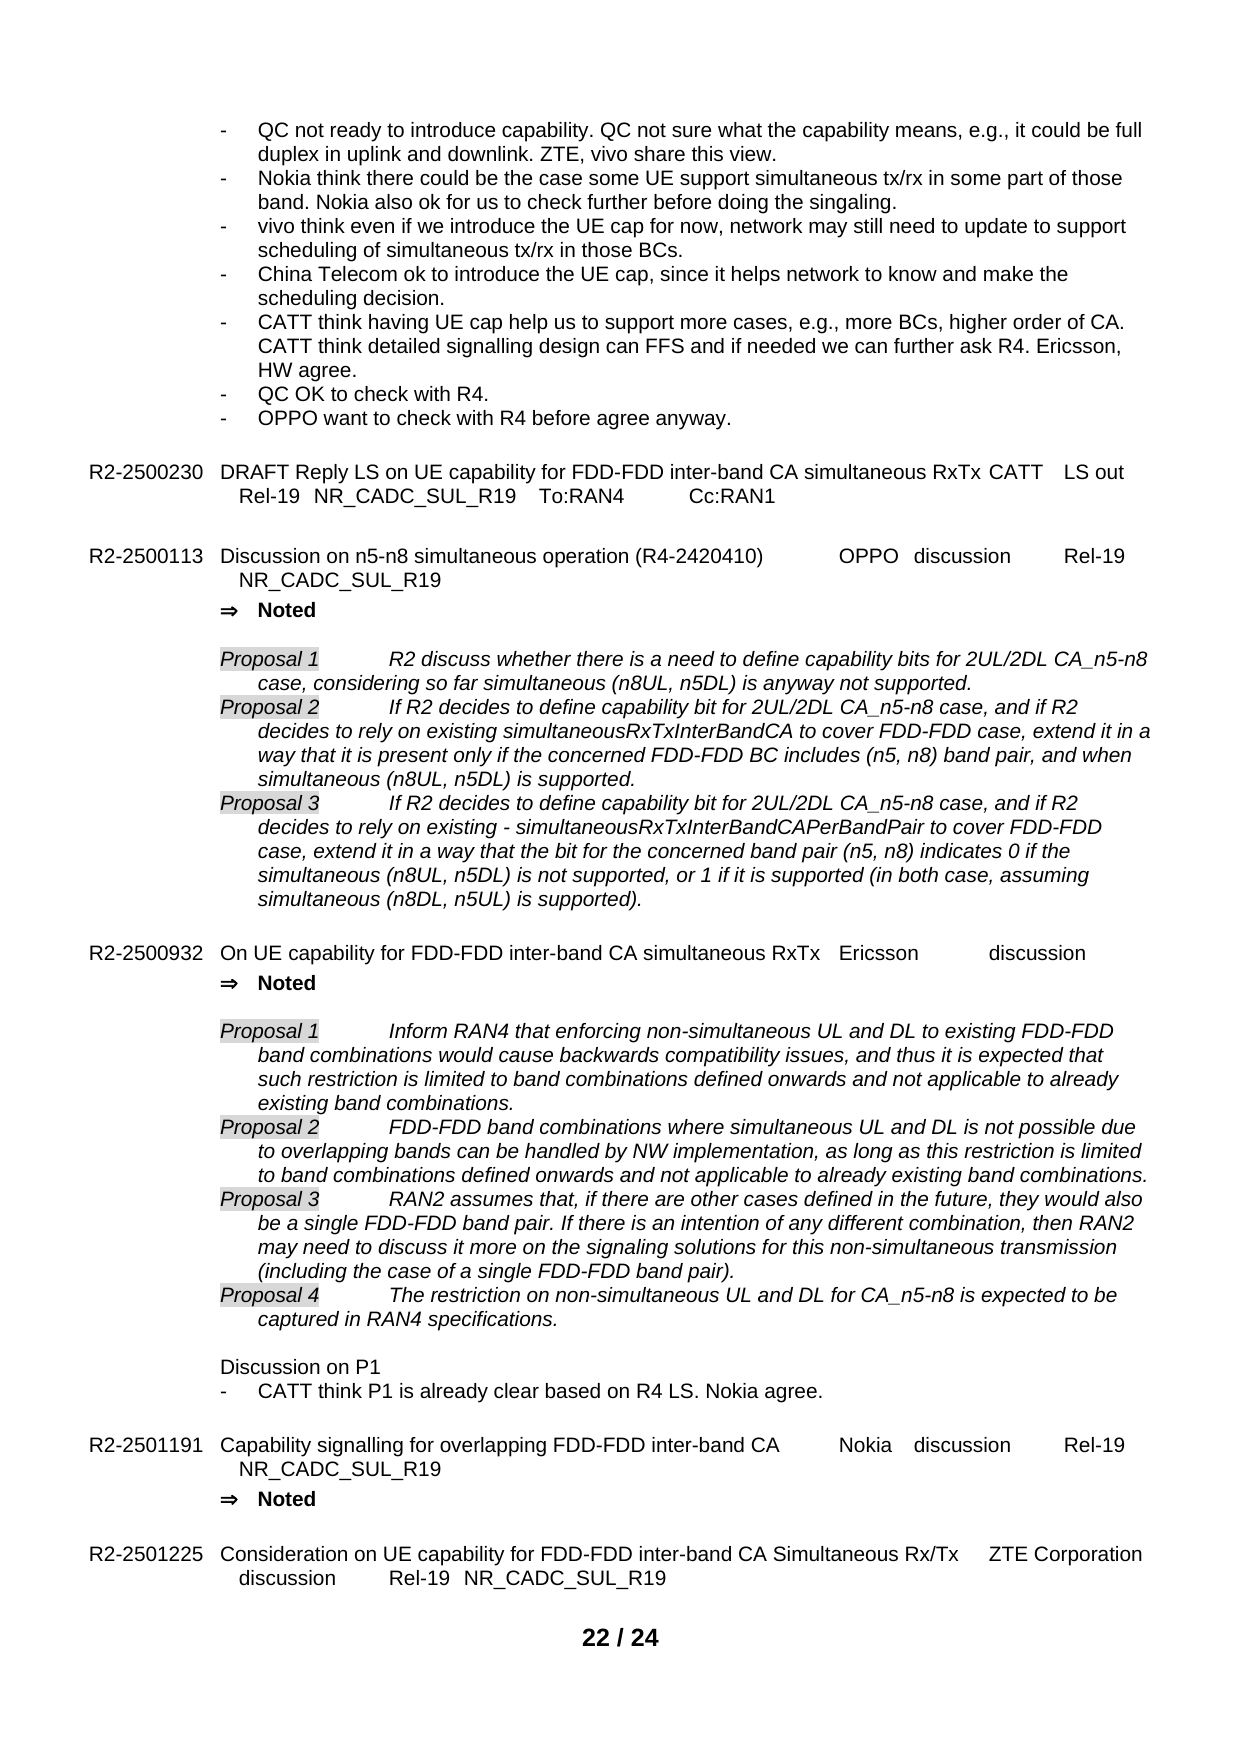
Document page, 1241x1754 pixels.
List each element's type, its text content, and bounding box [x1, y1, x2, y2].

text - Nokia think there could be the case some UE support simultaneous tx/rx in some part of those band. Nokia also ok for us to check further before doing the singaling. [220, 166, 1152, 214]
text Noted [220, 971, 1152, 995]
text Proposal 2 If R2 decides to define capability bit for 2UL/2DL CA_n5-n8 case, and if R2 decides to rely on existing simultaneousRxTxInterBandCA to cover FDD-FDD case, extend it in a way that it is present only if the concerned FDD-FDD BC includes (n5, n8) band pair, and when simultaneous (n8UL, n5DL) is supported. [220, 695, 1152, 791]
title R2-2500230 DRAFT Reply LS on UE capability for FDD-FDD inter-band CA simultaneous RxTx CATT LS out Rel-19 NR_CADC_SUL_R19 To:RAN4 Cc:RAN1 [89, 460, 1152, 508]
text Discussion on P1 [220, 1354, 1152, 1378]
text Proposal 1 Inform RAN4 that enforcing non-simultaneous UL and DL to existing FDD-FDD band combinations would cause backwards compatibility issues, and thus it is expected that such restriction is limited to band combinations defined onwards and not applicable to already existing band combinations. [220, 1019, 1152, 1115]
text Proposal 3 If R2 decides to define capability bit for 2UL/2DL CA_n5-n8 case, and if R2 decides to rely on existing - simultaneousRxTxInterBandCAPerBandPair to cover FDD-FDD case, extend it in a way that the bit for the concerned band pair (n5, n8) indicates 0 if the simultaneous (n8UL, n5DL) is not supported, or 1 if it is supported (in both case, assuming simultaneous (n8DL, n5UL) is supported). [220, 791, 1152, 910]
title R2-2500932 On UE capability for FDD-FDD inter-band CA simultaneous RxTx Ericsson discussion [89, 941, 1152, 964]
text - CATT think P1 is already clear based on R4 LS. Nokia agree. [220, 1378, 1152, 1402]
text - QC not ready to introduce capability. QC not sure what the capability means, e.g., it could be full duplex in uplink and downlink. ZTE, vivo share this view. [220, 118, 1152, 166]
text Proposal 1 R2 discuss whether there is a need to define capability bits for 2UL/2DL CA_n5-n8 case, considering so far simultaneous (n8UL, n5DL) is anyway not supported. [220, 647, 1152, 695]
title R2-2501191 Capability signalling for overlapping FDD-FDD inter-band CA Nokia discussion Rel-19 NR_CADC_SUL_R19 [89, 1433, 1152, 1481]
text Proposal 3 RAN2 assumes that, if there are other cases defined in the future, they would also be a single FDD-FDD band pair. If there is an intention of any different combination, then RAN2 may need to discuss it more on the signaling solutions for this non-simultaneous transmission (including the case of a single FDD-FDD band pair). [220, 1187, 1152, 1283]
text Noted [220, 598, 1152, 623]
text - QC OK to check with R4. [220, 382, 1152, 406]
title R2-2501225 Consideration on UE capability for FDD-FDD inter-band CA Simultaneous Rx/Tx ZTE Corporation discussion Rel-19 NR_CADC_SUL_R19 [89, 1542, 1152, 1589]
title R2-2500113 Discussion on n5-n8 simultaneous operation (R4-2420410) OPPO discussion Rel-19 NR_CADC_SUL_R19 [89, 544, 1152, 592]
text - CATT think having UE cap help us to support more cases, e.g., more BCs, higher order of CA. CATT think detailed signalling design can FFS and if needed we can further ask R4. Ericsson, HW agree. [220, 310, 1152, 382]
text Proposal 4 The restriction on non-simultaneous UL and DL for CA_n5-n8 is expected to be captured in RAN4 specifications. [220, 1283, 1152, 1331]
text - vivo think even if we introduce the UE cap for now, network may still need to update to support scheduling of simultaneous tx/rx in those BCs. [220, 214, 1152, 262]
text - China Telecom ok to introduce the UE cap, since it helps network to know and make the scheduling decision. [220, 262, 1152, 310]
text Proposal 2 FDD-FDD band combinations where simultaneous UL and DL is not possible due to overlapping bands can be handled by NW implementation, as long as this restriction is limited to band combinations defined onwards and not applicable to already existing band combinations. [220, 1115, 1152, 1187]
text - OPPO want to check with R4 before agree anyway. [220, 406, 1152, 429]
text Noted [220, 1487, 1152, 1511]
